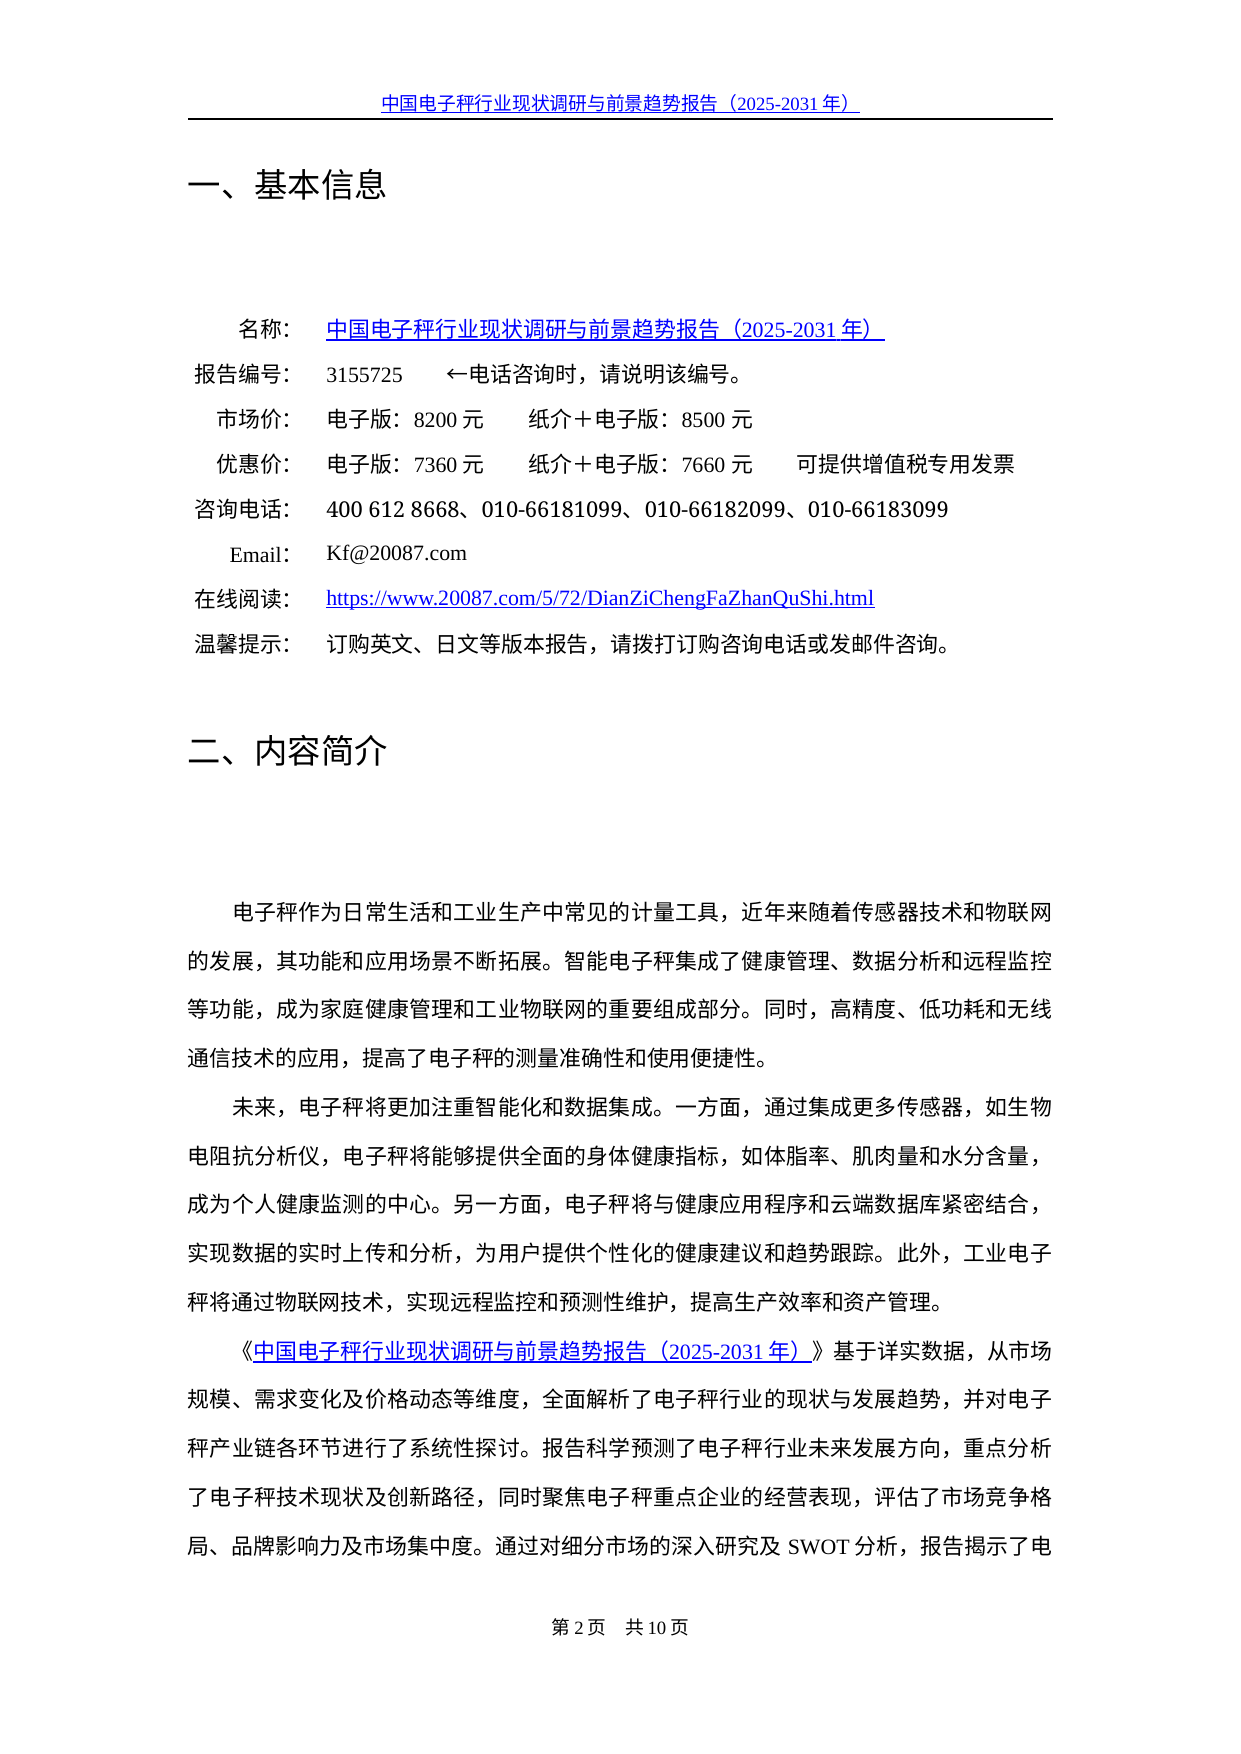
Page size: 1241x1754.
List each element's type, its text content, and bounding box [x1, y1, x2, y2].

table_cell [315, 582, 1073, 627]
table_cell 优惠价： [167, 447, 315, 492]
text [187, 894, 1053, 1561]
table_cell Kf@20087.com [315, 537, 1073, 582]
table_cell 电子版：7360 元 纸介＋电子版：7660 元 可提供增值税专用发票 [315, 447, 1073, 492]
table_cell 3155725 ←电话咨询时，请说明该编号。 [315, 357, 1073, 402]
table_header 中国电子秤行业现状调研与前景趋势报告（2025-2031年） [315, 312, 1073, 357]
table_cell 在线阅读： [167, 582, 315, 627]
table_cell 咨询电话： [167, 492, 315, 537]
table_cell 温馨提示： [167, 627, 315, 672]
table_cell 市场价： [167, 402, 315, 447]
table_cell Email： [167, 537, 315, 582]
title 二、内容简介 [187, 717, 1053, 782]
table_cell 报告编号： [167, 357, 315, 402]
table_cell 电子版：8200 元 纸介＋电子版：8500 元 [315, 402, 1073, 447]
table_cell 订购英文、日文等版本报告，请拨打订购咨询电话或发邮件咨询。 [315, 627, 1073, 672]
table_cell 400 612 8668、010-66181099、010-66182099、010-66183099 [315, 492, 1073, 537]
title 一、基本信息 [187, 150, 1053, 215]
table_header 名称： [167, 312, 315, 357]
